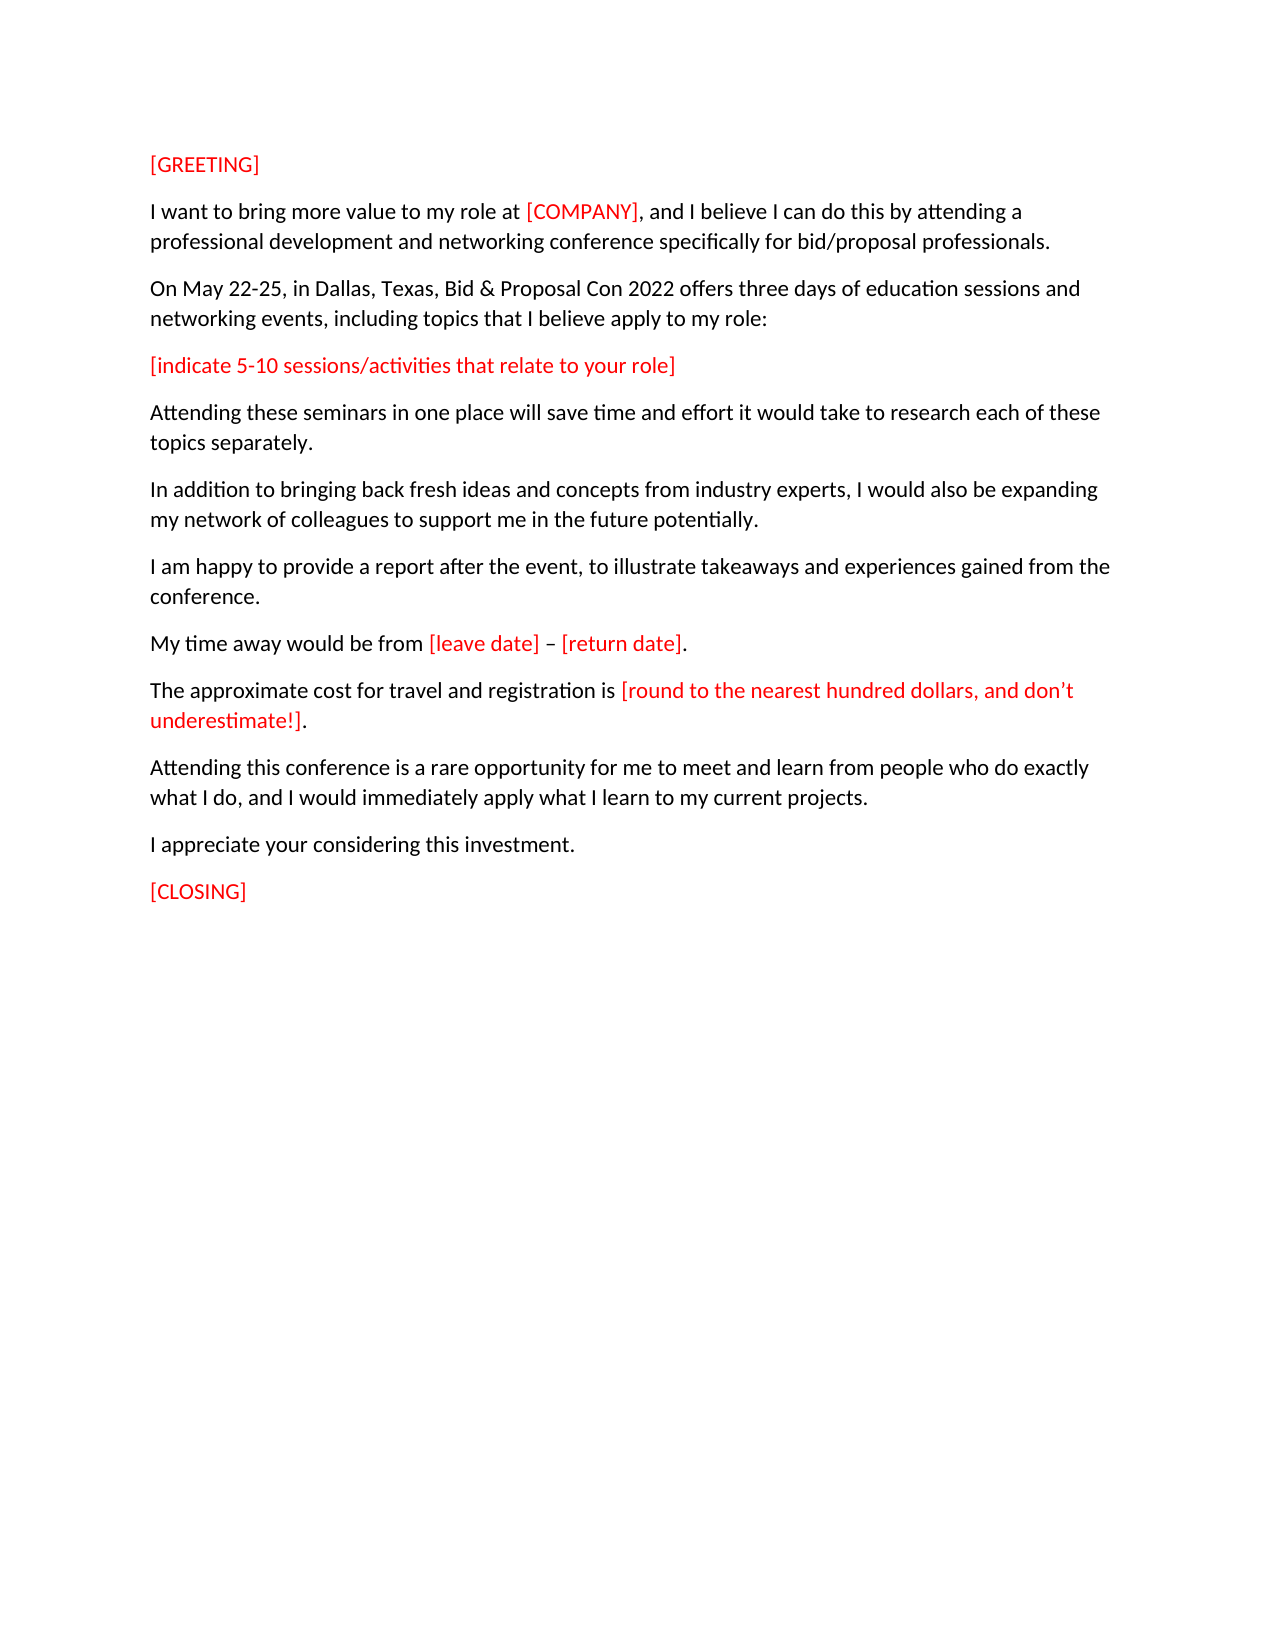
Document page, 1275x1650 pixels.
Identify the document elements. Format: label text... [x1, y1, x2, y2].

text On May 22-25, in Dallas, Texas, Bid & Proposal Con 2022 offers three days of education sessions and networking events, including topics that I believe apply to my role: [150, 274, 1125, 332]
text [GREETING] [150, 150, 1125, 178]
text Attending this conference is a rare opportunity for me to meet and learn from people who do exactly what I do, and I would immediately apply what I learn to my current projects. [150, 753, 1125, 811]
text The approximate cost for travel and registration is [round to the nearest hundred dollars, and don’t underestimate!]. [150, 676, 1125, 734]
text I am happy to provide a report after the event, to illustrate takeaways and experiences gained from the conference. [150, 552, 1125, 610]
text [indicate 5-10 sessions/activities that relate to your role] [150, 351, 1125, 379]
text [CLOSING] [150, 877, 1125, 905]
text I appreciate your considering this investment. [150, 830, 1125, 858]
text I want to bring more value to my role at [COMPANY], and I believe I can do this by attending a professional development and networking conference specifically for bid/proposal professionals. [150, 197, 1125, 255]
text My time away would be from [leave date] – [return date]. [150, 629, 1125, 657]
text In addition to bringing back fresh ideas and concepts from industry experts, I would also be expanding my network of colleagues to support me in the future potentially. [150, 475, 1125, 533]
text Attending these seminars in one place will save time and effort it would take to research each of these topics separately. [150, 398, 1125, 456]
